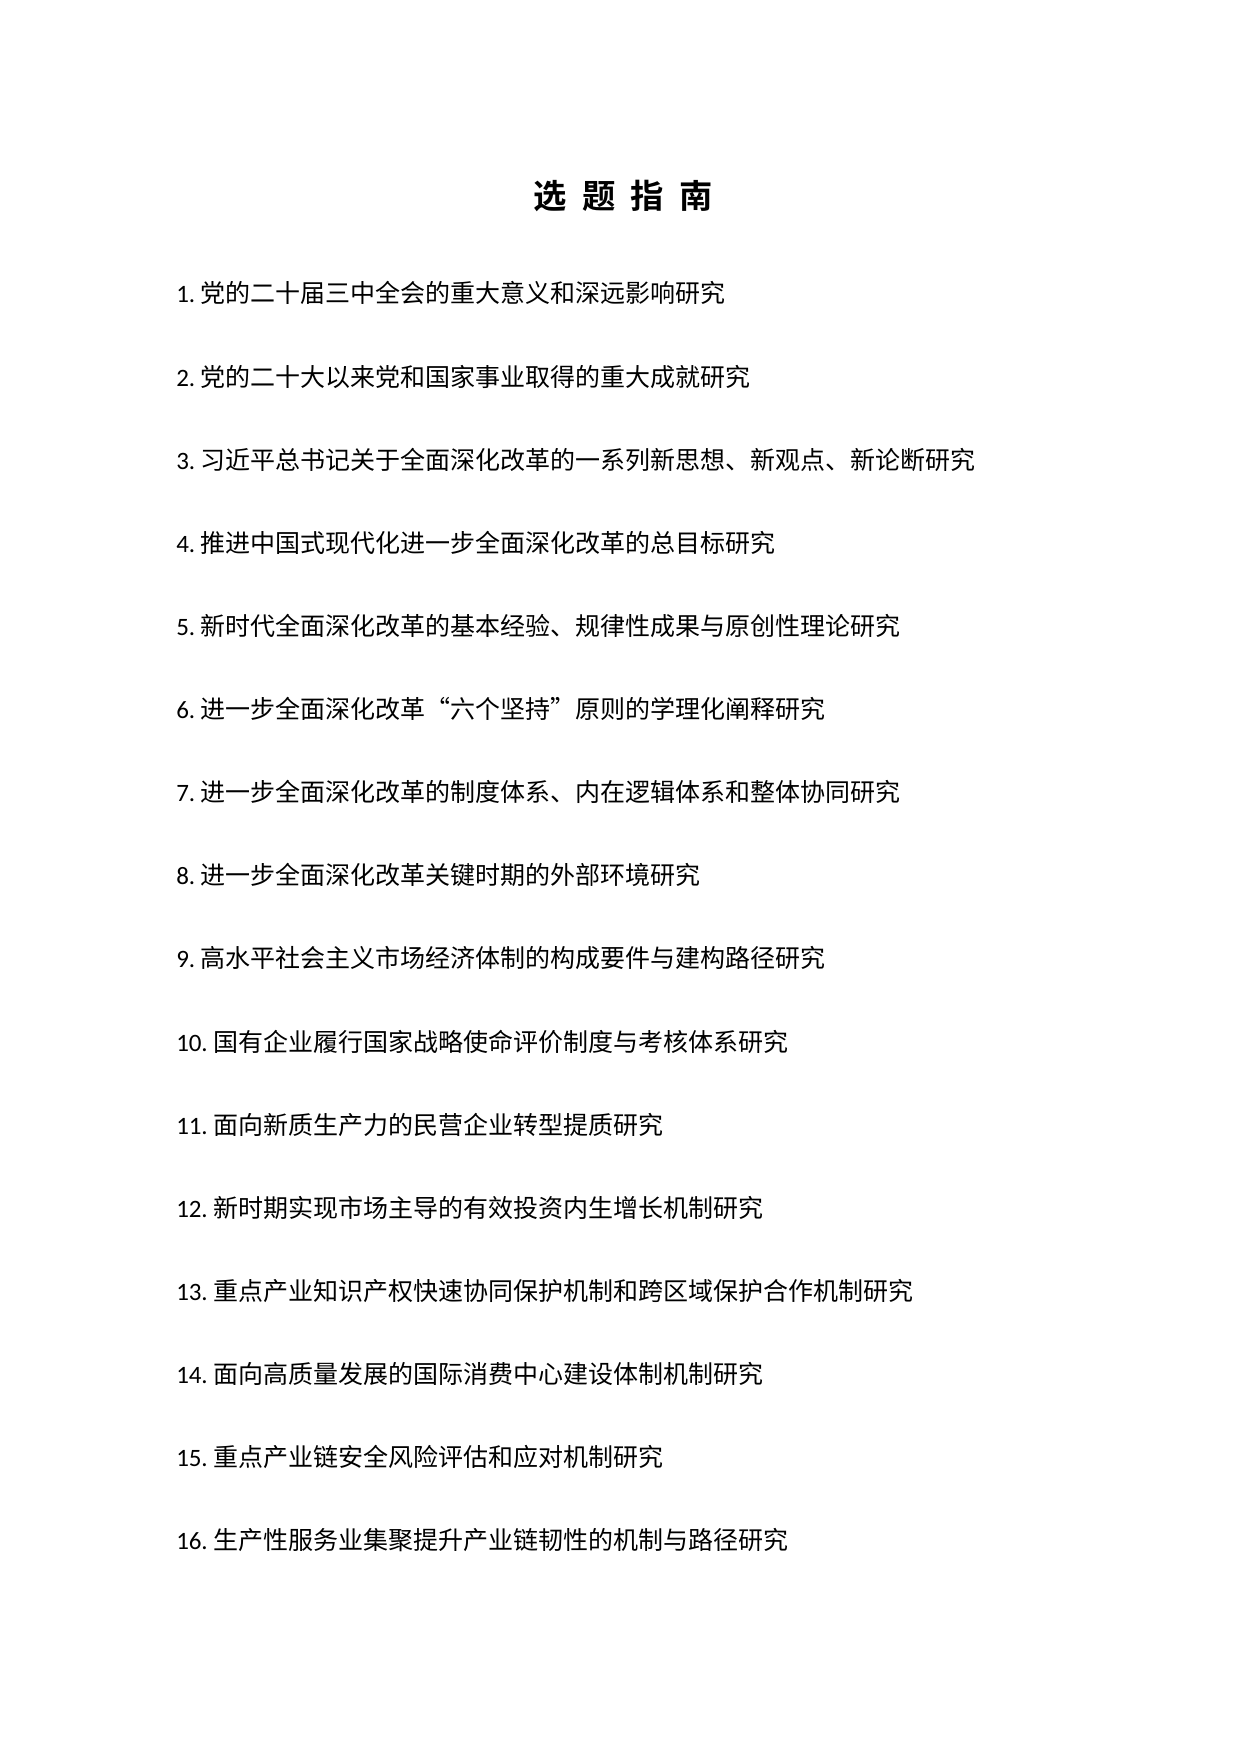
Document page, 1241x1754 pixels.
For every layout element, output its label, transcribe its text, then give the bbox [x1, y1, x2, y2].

text 1. 党的二十届三中全会的重大意义和深远影响研究 [176, 259, 1070, 324]
text 2. 党的二十大以来党和国家事业取得的重大成就研究 [176, 343, 1070, 408]
text 3. 习近平总书记关于全面深化改革的一系列新思想、新观点、新论断研究 [176, 426, 1070, 491]
text 10. 国有企业履行国家战略使命评价制度与考核体系研究 [176, 1008, 1070, 1073]
text 选 题 指 南 [176, 162, 1070, 227]
text 15. 重点产业链安全风险评估和应对机制研究 [176, 1423, 1070, 1488]
text 8. 进一步全面深化改革关键时期的外部环境研究 [176, 841, 1070, 906]
text 4. 推进中国式现代化进一步全面深化改革的总目标研究 [176, 509, 1070, 574]
text 16. 生产性服务业集聚提升产业链韧性的机制与路径研究 [176, 1506, 1070, 1571]
text 12. 新时期实现市场主导的有效投资内生增长机制研究 [176, 1174, 1070, 1239]
text 13. 重点产业知识产权快速协同保护机制和跨区域保护合作机制研究 [176, 1257, 1070, 1322]
text 7. 进一步全面深化改革的制度体系、内在逻辑体系和整体协同研究 [176, 758, 1070, 823]
text 9. 高水平社会主义市场经济体制的构成要件与建构路径研究 [176, 924, 1070, 989]
text 6. 进一步全面深化改革“六个坚持”原则的学理化阐释研究 [176, 675, 1070, 740]
text 5. 新时代全面深化改革的基本经验、规律性成果与原创性理论研究 [176, 592, 1070, 657]
text 11. 面向新质生产力的民营企业转型提质研究 [176, 1091, 1070, 1156]
text 14. 面向高质量发展的国际消费中心建设体制机制研究 [176, 1340, 1070, 1405]
